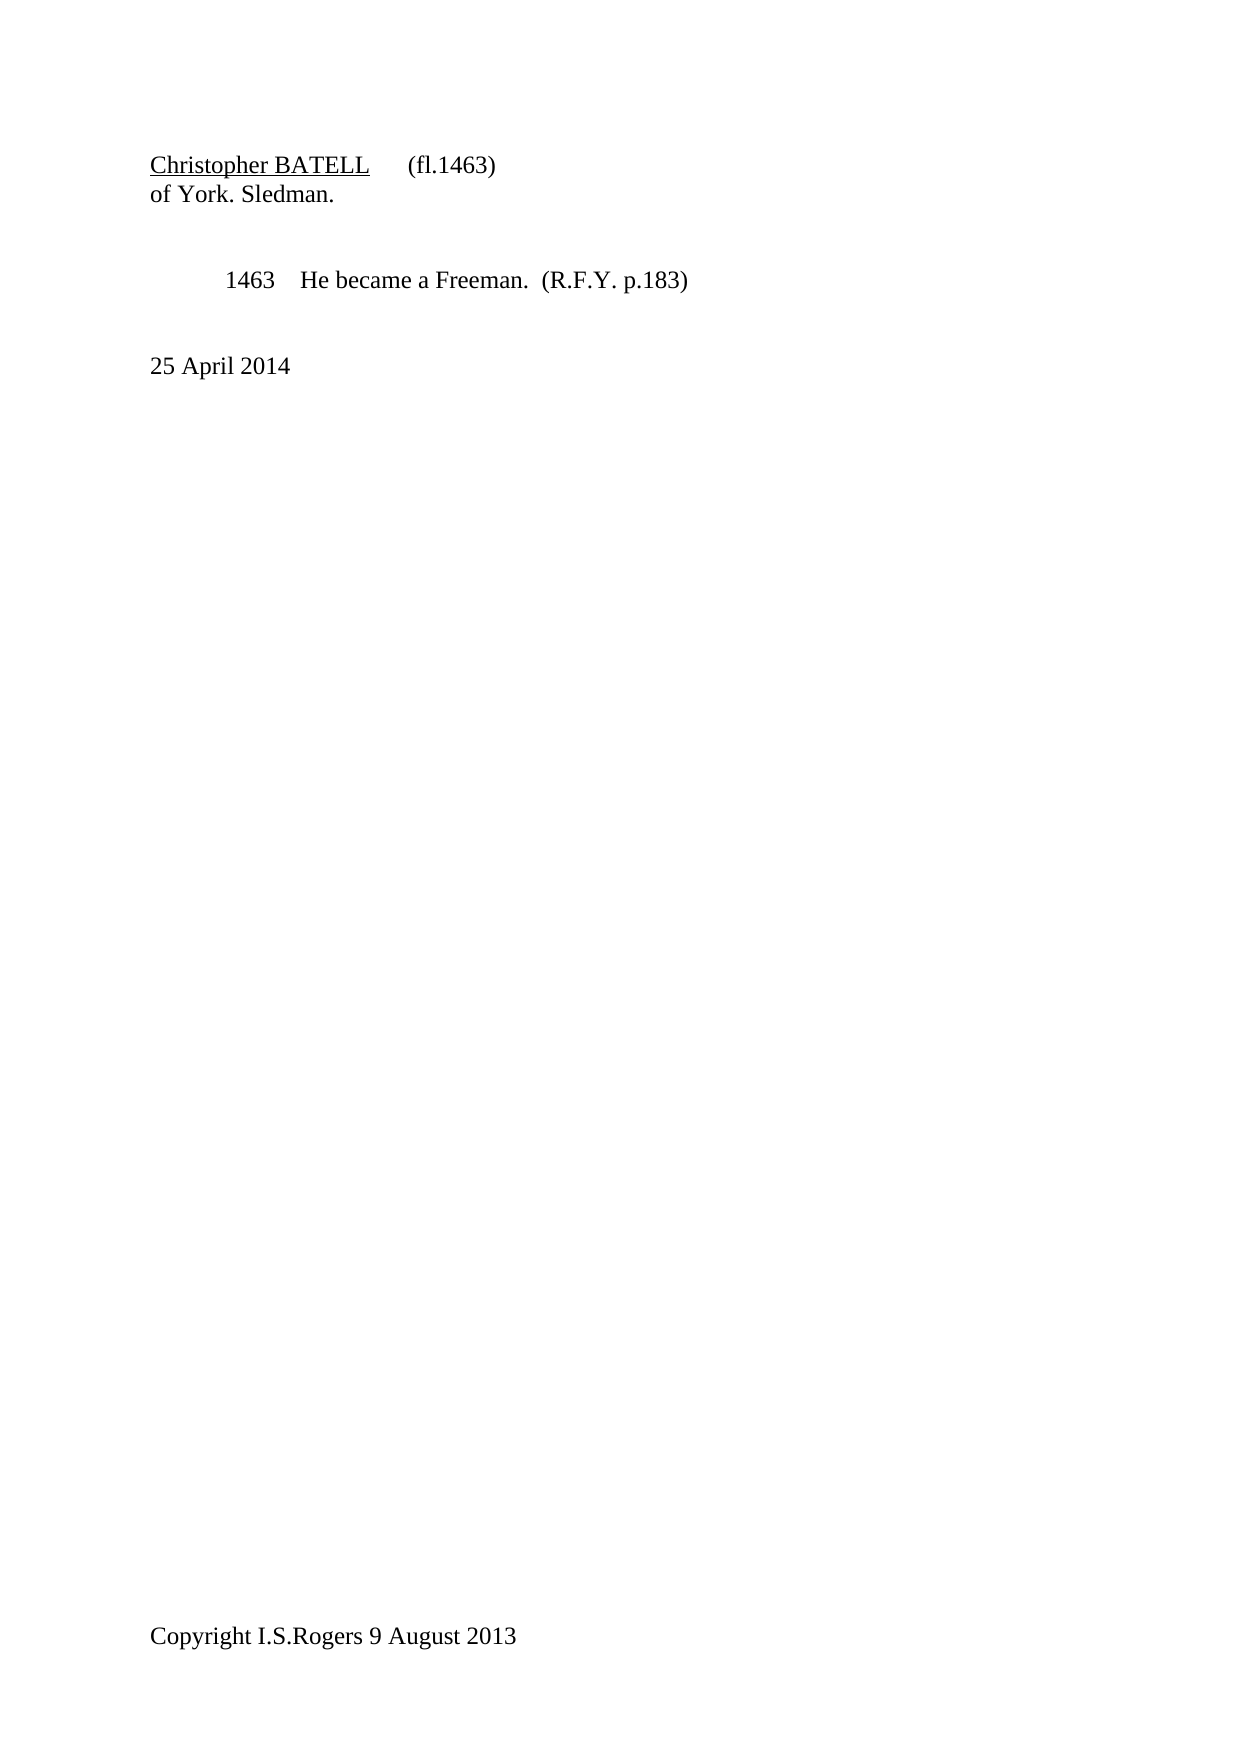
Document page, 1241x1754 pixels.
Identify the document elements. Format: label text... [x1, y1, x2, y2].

text Christopher BATELL (fl.1463) [150, 150, 1090, 179]
text of York. Sledman. [150, 179, 1090, 207]
text 1463 He became a Freeman. (R.F.Y. p.183) [150, 265, 1090, 294]
text 25 April 2014 [150, 351, 1090, 380]
